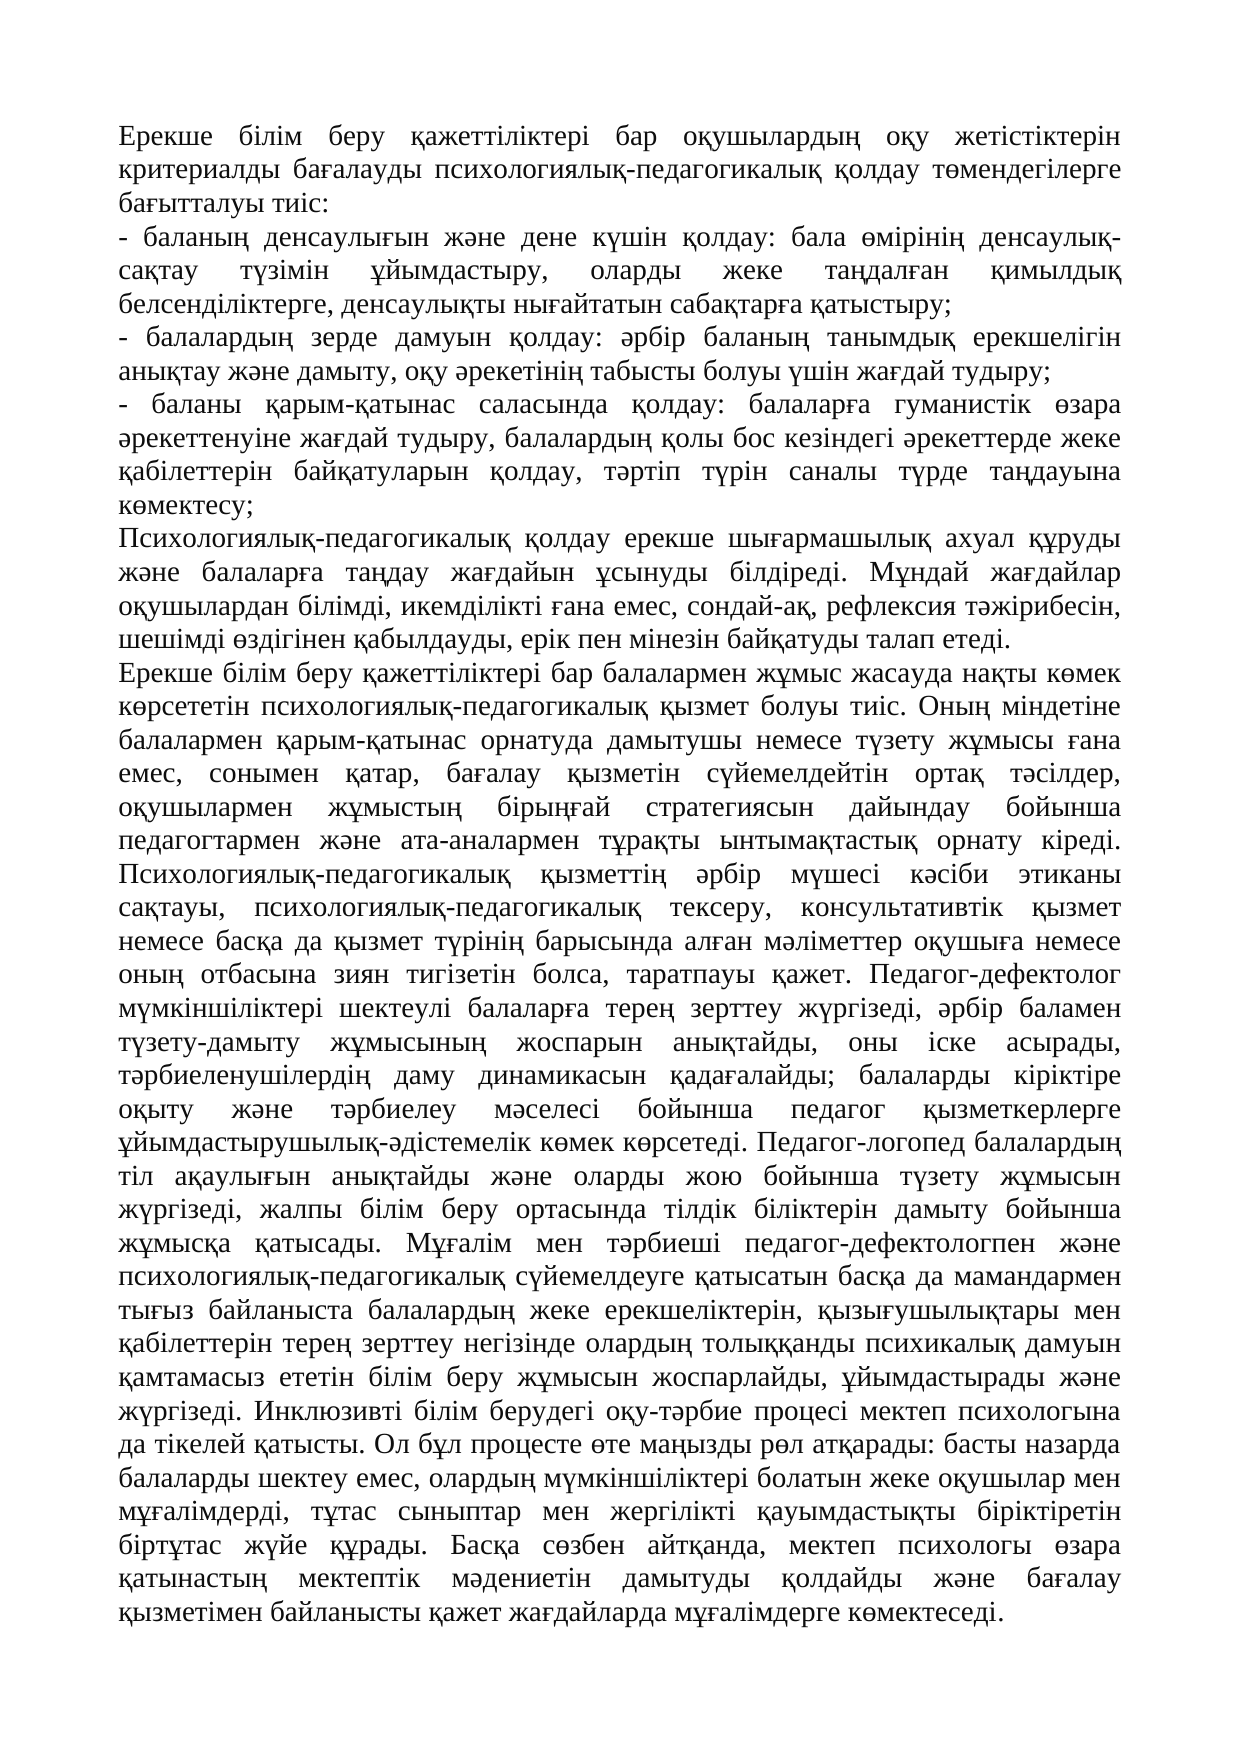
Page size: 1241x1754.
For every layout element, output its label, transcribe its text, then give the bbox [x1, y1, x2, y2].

text Ерекше білім беру қажеттіліктері бар балалармен жұмыс жасауда нақты көмек көрсететін психологиялық-педагогикалық қызмет болуы тиіс. Оның міндетіне балалармен қарым-қатынас орнатуда дамытушы немесе түзету жұмысы ғана емес, сонымен қатар, бағалау қызметін сүйемелдейтін ортақ тәсілдер, оқушылармен жұмыстың бірыңғай стратегиясын дайындау бойынша педагогтармен және ата-аналармен тұрақты ынтымақтастық орнату кіреді. Психологиялық-педагогикалық қызметтің әрбір мүшесі кәсіби этиканы сақтауы, психологиялық-педагогикалық тексеру, консультативтік қызмет немесе басқа да қызмет түрінің барысында алған мәліметтер оқушыға немесе оның отбасына зиян тигізетін болса, таратпауы қажет. Педагог-дефектолог мүмкіншіліктері шектеулі балаларға терең зерттеу жүргізеді, әрбір баламен түзету-дамыту жұмысының жоспарын анықтайды, оны іске асырады, тәрбиеленушілердің даму динамикасын қадағалайды; балаларды кіріктіре оқыту және тәрбиелеу мәселесі бойынша педагог қызметкерлерге ұйымдастырушылық-әдістемелік көмек көрсетеді. Педагог-логопед балалардың тіл ақаулығын анықтайды және оларды жою бойынша түзету жұмысын жүргізеді, жалпы білім беру ортасында тілдік біліктерін дамыту бойынша жұмысқа қатысады. Мұғалім мен тәрбиеші педагог-дефектологпен және психологиялық-педагогикалық сүйемелдеуге қатысатын басқа да мамандармен тығыз байланыста балалардың жеке ерекшеліктерін, қызығушылықтары мен қабілеттерін терең зерттеу негізінде олардың толыққанды психикалық дамуын қамтамасыз ететін білім беру жұмысын жоспарлайды, ұйымдастырады және жүргізеді. Инклюзивті білім берудегі оқу-тәрбие процесі мектеп психологына да тікелей қатысты. Ол бұл процесте өте маңызды рөл атқарады: басты назарда балаларды шектеу емес, олардың мүмкіншіліктері болатын жеке оқушылар мен мұғалімдерді, тұтас сыныптар мен жергілікті қауымдастықты біріктіретін біртұтас жүйе құрады. Басқа сөзбен айтқанда, мектеп психологы өзара қатынастың мектептік мәдениетін дамытуды қолдайды және бағалау қызметімен байланысты қажет жағдайларда мұғалімдерге көмектеседі. [118, 655, 1122, 1627]
text - балалардың зерде дамуын қолдау: әрбір баланың танымдық ерекшелігін анықтау және дамыту, оқу әрекетінің табысты болуы үшін жағдай тудыру; [118, 319, 1122, 386]
text - баланың денсаулығын және дене күшін қолдау: бала өмірінің денсаулық-сақтау түзімін ұйымдастыру, оларды жеке таңдалған қимылдық белсенділіктерге, денсаулықты нығайтатын сабақтарға қатыстыру; [118, 219, 1122, 319]
text Психологиялық-педагогикалық қолдау ерекше шығармашылық ахуал құруды және балаларға таңдау жағдайын ұсынуды білдіреді. Мұндай жағдайлар оқушылардан білімді, икемділікті ғана емес, сондай-ақ, рефлексия тәжірибесін, шешімді өздігінен қабылдауды, ерік пен мінезін байқатуды талап етеді. [118, 521, 1122, 655]
text Ерекше білім беру қажеттіліктері бар оқушылардың оқу жетістіктерін критериалды бағалауды психологиялық-педагогикалық қолдау төмендегілерге бағытталуы тиіс: [118, 118, 1122, 219]
text - баланы қарым-қатынас саласында қолдау: балаларға гуманистік өзара әрекеттенуіне жағдай тудыру, балалардың қолы бос кезіндегі әрекеттерде жеке қабілеттерін байқатуларын қолдау, тәртіп түрін саналы түрде таңдауына көмектесу; [118, 386, 1122, 521]
